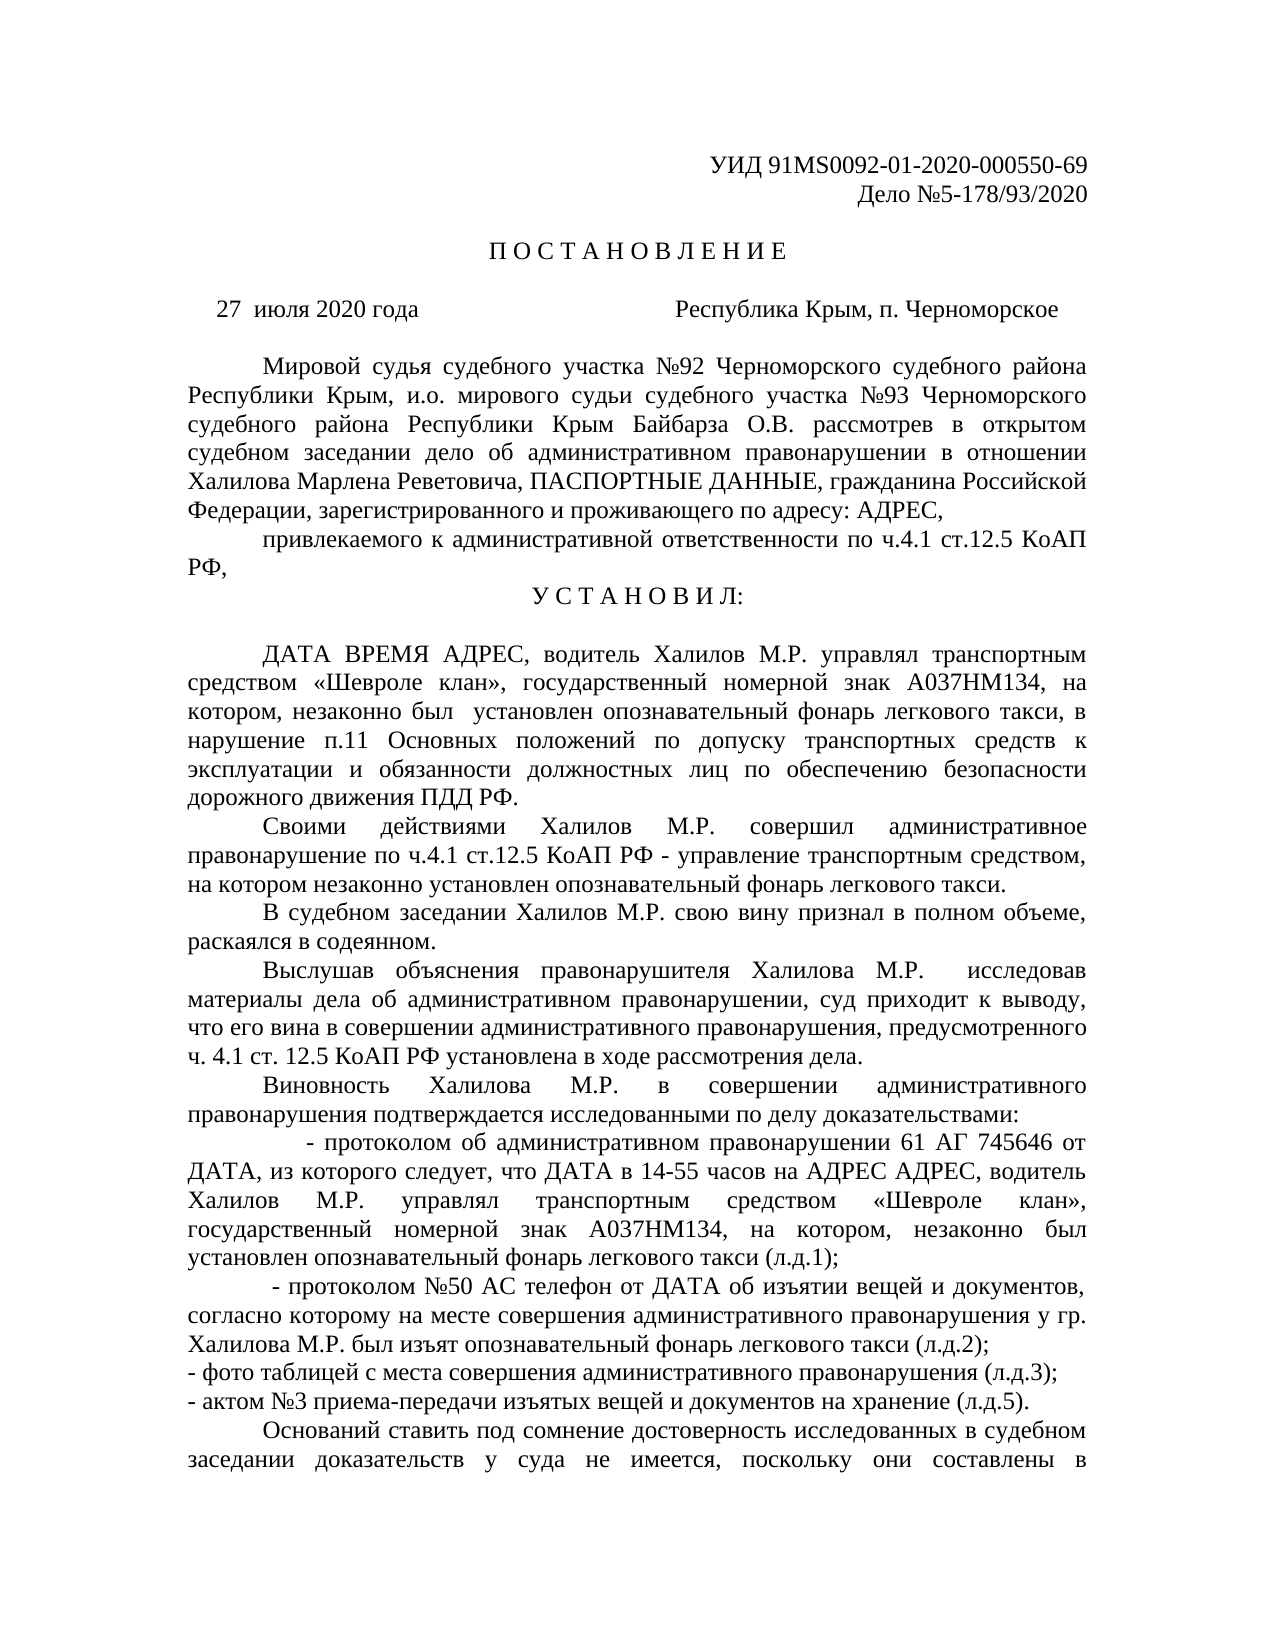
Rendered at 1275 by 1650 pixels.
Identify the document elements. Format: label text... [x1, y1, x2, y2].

text - протоколом №50 АС телефон от ДАТА об изъятии вещей и документов, согласно которому на месте совершения административного правонарушения у гр. Халилова М.Р. был изъят опознавательный фонарь легкового такси (л.д.2); [187, 1271, 1087, 1357]
text ДАТА ВРЕМЯ АДРЕС, водитель Халилов М.Р. управлял транспортным средством «Шевроле клан», государственный номерной знак А037НМ134, на котором, незаконно был установлен опознавательный фонарь легкового такси, в нарушение п.11 Основных положений по допуску транспортных средств к эксплуатации и обязанности должностных лиц по обеспечению безопасности дорожного движения ПДД РФ. [187, 639, 1087, 811]
text Мировой судья судебного участка №92 Черноморского судебного района Республики Крым, и.о. мирового судьи судебного участка №93 Черноморского судебного района Республики Крым Байбарза О.В. рассмотрев в открытом судебном заседании дело об административном правонарушении в отношении Халилова Марлена Реветовича, ПАСПОРТНЫЕ ДАННЫЕ, гражданина Российской Федерации, зарегистрированного и проживающего по адресу: АДРЕС, [187, 351, 1087, 524]
text УИД 91MS0092-01-2020-000550-69 [187, 150, 1087, 179]
text П О С Т А Н О В Л Е Н И Е [187, 236, 1087, 265]
text - протоколом об административном правонарушении 61 АГ 745646 от ДАТА, из которого следует, что ДАТА в 14-55 часов на АДРЕС АДРЕС, водитель Халилов М.Р. управлял транспортным средством «Шевроле клан», государственный номерной знак А037НМ134, на котором, незаконно был установлен опознавательный фонарь легкового такси (л.д.1); [187, 1127, 1087, 1271]
text У С Т А Н О В И Л: [187, 581, 1087, 610]
text В судебном заседании Халилов М.Р. свою вину признал в полном объеме, раскаялся в содеянном. [187, 897, 1087, 955]
text 27 июля 2020 года Республика Крым, п. Черноморское [187, 294, 1087, 322]
text Своими действиями Халилов М.Р. совершил административное правонарушение по ч.4.1 ст.12.5 КоАП РФ - управление транспортным средством, на котором незаконно установлен опознавательный фонарь легкового такси. [187, 811, 1087, 897]
text - фото таблицей с места совершения административного правонарушения (л.д.3); [187, 1357, 1087, 1386]
text - актом №3 приема-передачи изъятых вещей и документов на хранение (л.д.5). [187, 1386, 1087, 1415]
text Виновность Халилова М.Р. в совершении административного правонарушения подтверждается исследованными по делу доказательствами: [187, 1070, 1087, 1127]
text Дело №5-178/93/2020 [187, 179, 1087, 207]
text привлекаемого к административной ответственности по ч.4.1 ст.12.5 КоАП РФ, [187, 524, 1087, 581]
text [187, 1415, 1087, 1472]
text Выслушав объяснения правонарушителя Халилова М.Р. исследовав материалы дела об административном правонарушении, суд приходит к выводу, что его вина в совершении административного правонарушения, предусмотренного ч. 4.1 ст. 12.5 КоАП РФ установлена в ходе рассмотрения дела. [187, 955, 1087, 1070]
